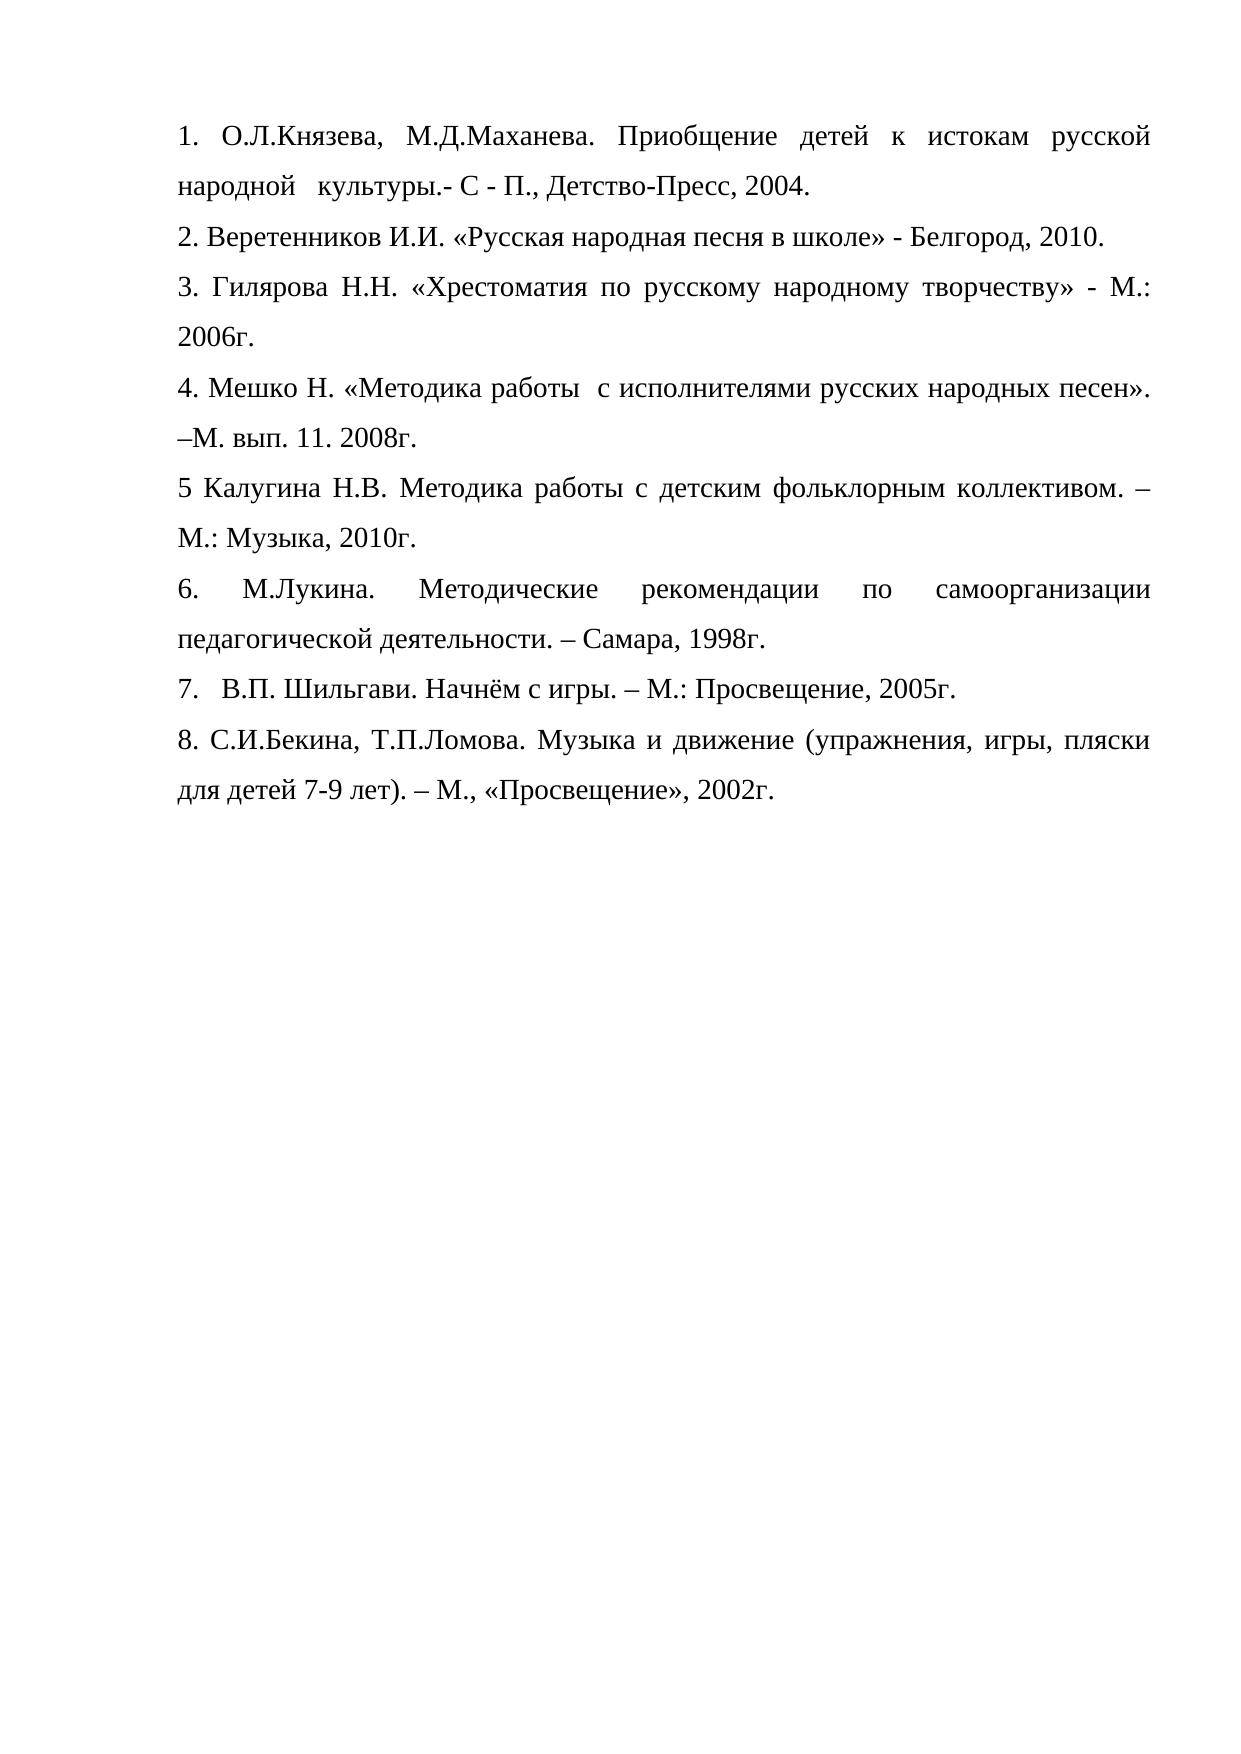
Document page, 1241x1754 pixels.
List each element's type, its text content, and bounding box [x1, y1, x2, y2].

text 5 Калугина Н.В. Методика работы с детским фольклорным коллективом. – М.: Музыка, 2010г. [177, 470, 1152, 554]
text 8. С.И.Бекина, Т.П.Ломова. Музыка и движение (упражнения, игры, пляски для детей 7-9 лет). – М., «Просвещение», 2002г. [177, 722, 1152, 806]
text 4. Мешко Н. «Методика работы с исполнителями русских народных песен». –М. вып. 11. 2008г. [177, 370, 1152, 453]
text 2. Веретенников И.И. «Русская народная песня в школе» - Белгород, 2010. [177, 219, 1152, 252]
text 6. М.Лукина. Методические рекомендации по самоорганизации педагогической деятельности. – Самара, 1998г. [177, 571, 1152, 655]
text 3. Гилярова Н.Н. «Хрестоматия по русскому народному творчеству» - М.: 2006г. [177, 269, 1152, 353]
text 7. В.П. Шильгави. Начнём с игры. – М.: Просвещение, 2005г. [177, 672, 1152, 705]
text 1. О.Л.Князева, М.Д.Маханева. Приобщение детей к истокам русской народной культуры.- С - П., Детство-Пресс, 2004. [177, 118, 1152, 202]
